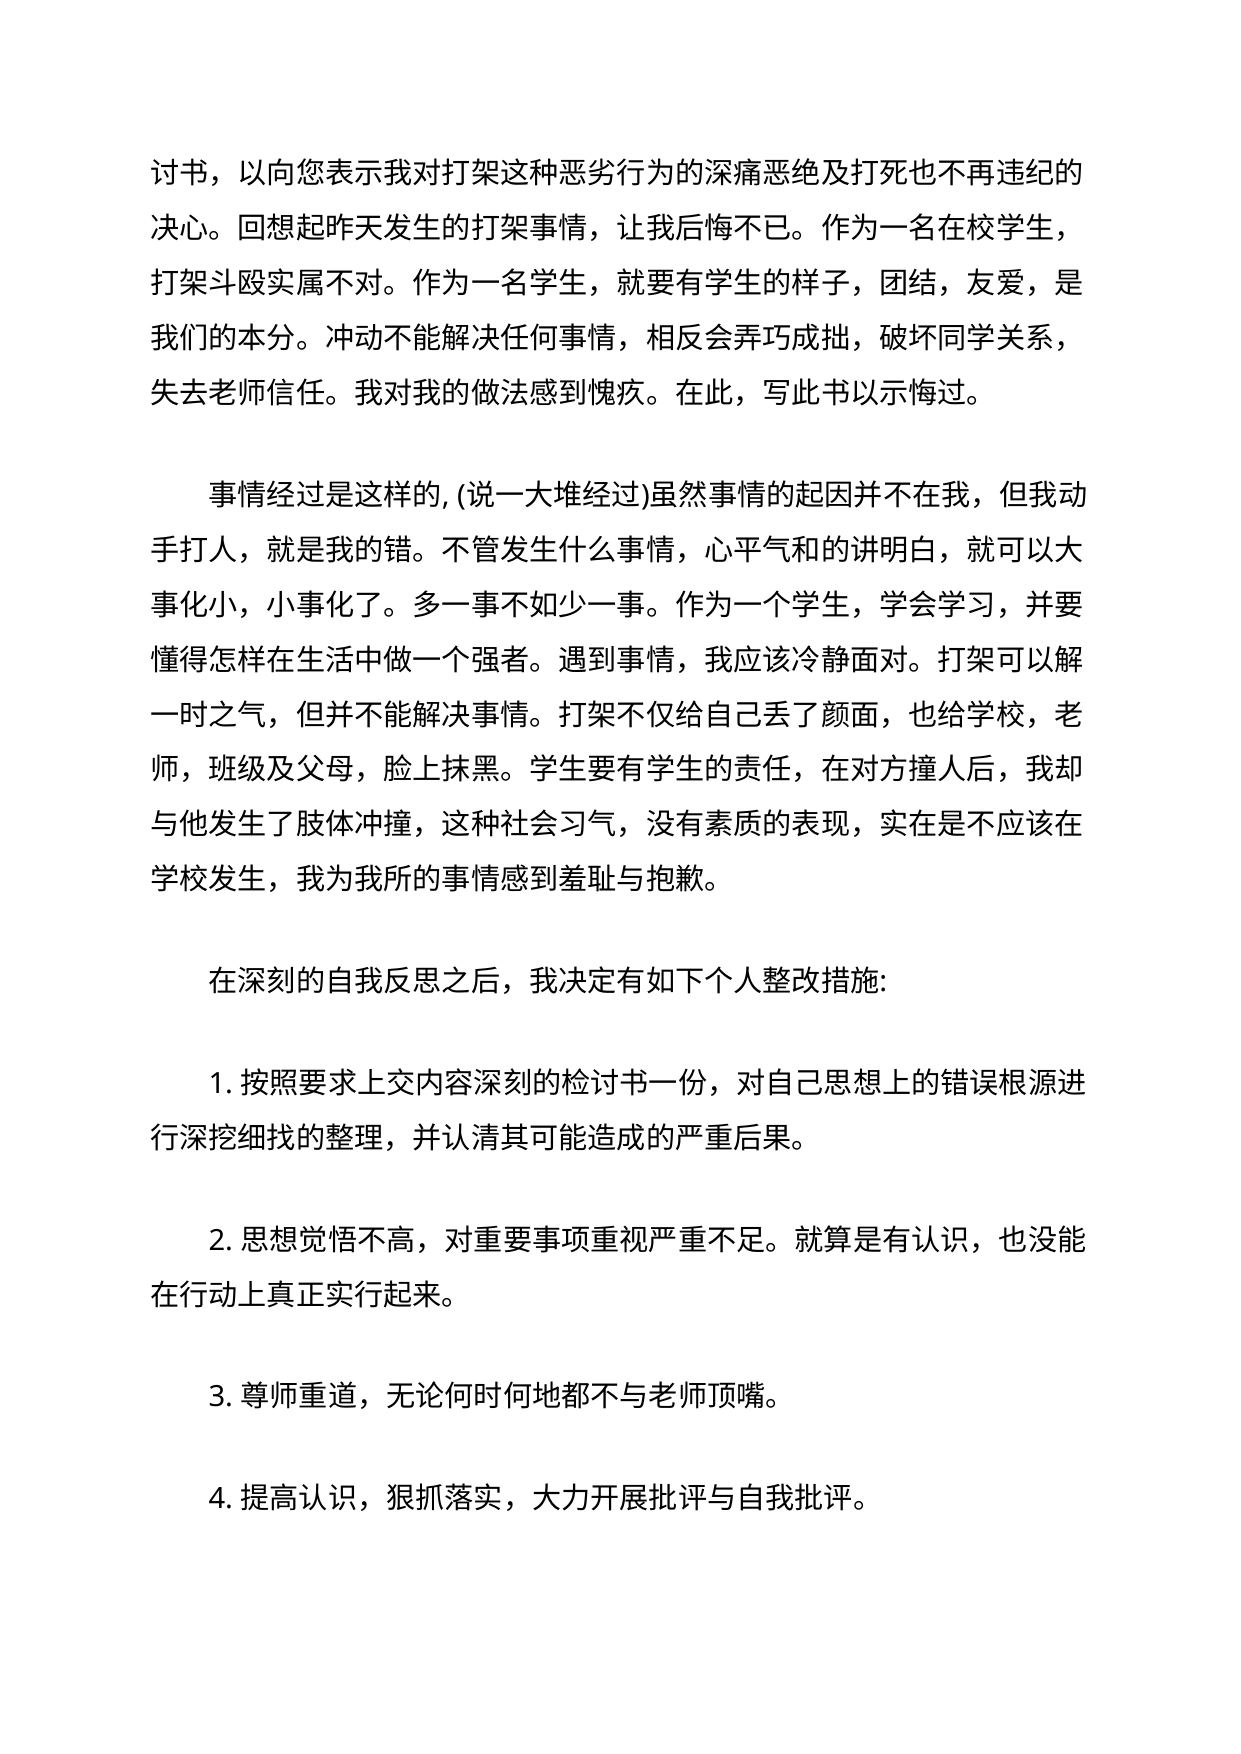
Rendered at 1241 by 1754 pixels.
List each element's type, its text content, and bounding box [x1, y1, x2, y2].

text 1. 按照要求上交内容深刻的检讨书一份，对自己思想上的错误根源进行深挖细找的整理，并认清其可能造成的严重后果。 [150, 1059, 1090, 1157]
text 3. 尊师重道，无论何时何地都不与老师顶嘴。 [150, 1373, 1090, 1415]
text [150, 150, 1090, 412]
text 2. 思想觉悟不高，对重要事项重视严重不足。就算是有认识，也没能在行动上真正实行起来。 [150, 1216, 1090, 1313]
text 事情经过是这样的, (说一大堆经过)虽然事情的起因并不在我，但我动手打人，就是我的错。不管发生什么事情，心平气和的讲明白，就可以大事化小，小事化了。多一事不如少一事。作为一个学生，学会学习，并要懂得怎样在生活中做一个强者。遇到事情，我应该冷静面对。打架可以解一时之气，但并不能解决事情。打架不仅给自己丢了颜面，也给学校，老师，班级及父母，脸上抹黑。学生要有学生的责任，在对方撞人后，我却与他发生了肢体冲撞，这种社会习气，没有素质的表现，实在是不应该在学校发生，我为我所的事情感到羞耻与抱歉。 [150, 471, 1090, 898]
text 在深刻的自我反思之后，我决定有如下个人整改措施: [150, 957, 1090, 1000]
text 4. 提高认识，狠抓落实，大力开展批评与自我批评。 [150, 1475, 1090, 1517]
